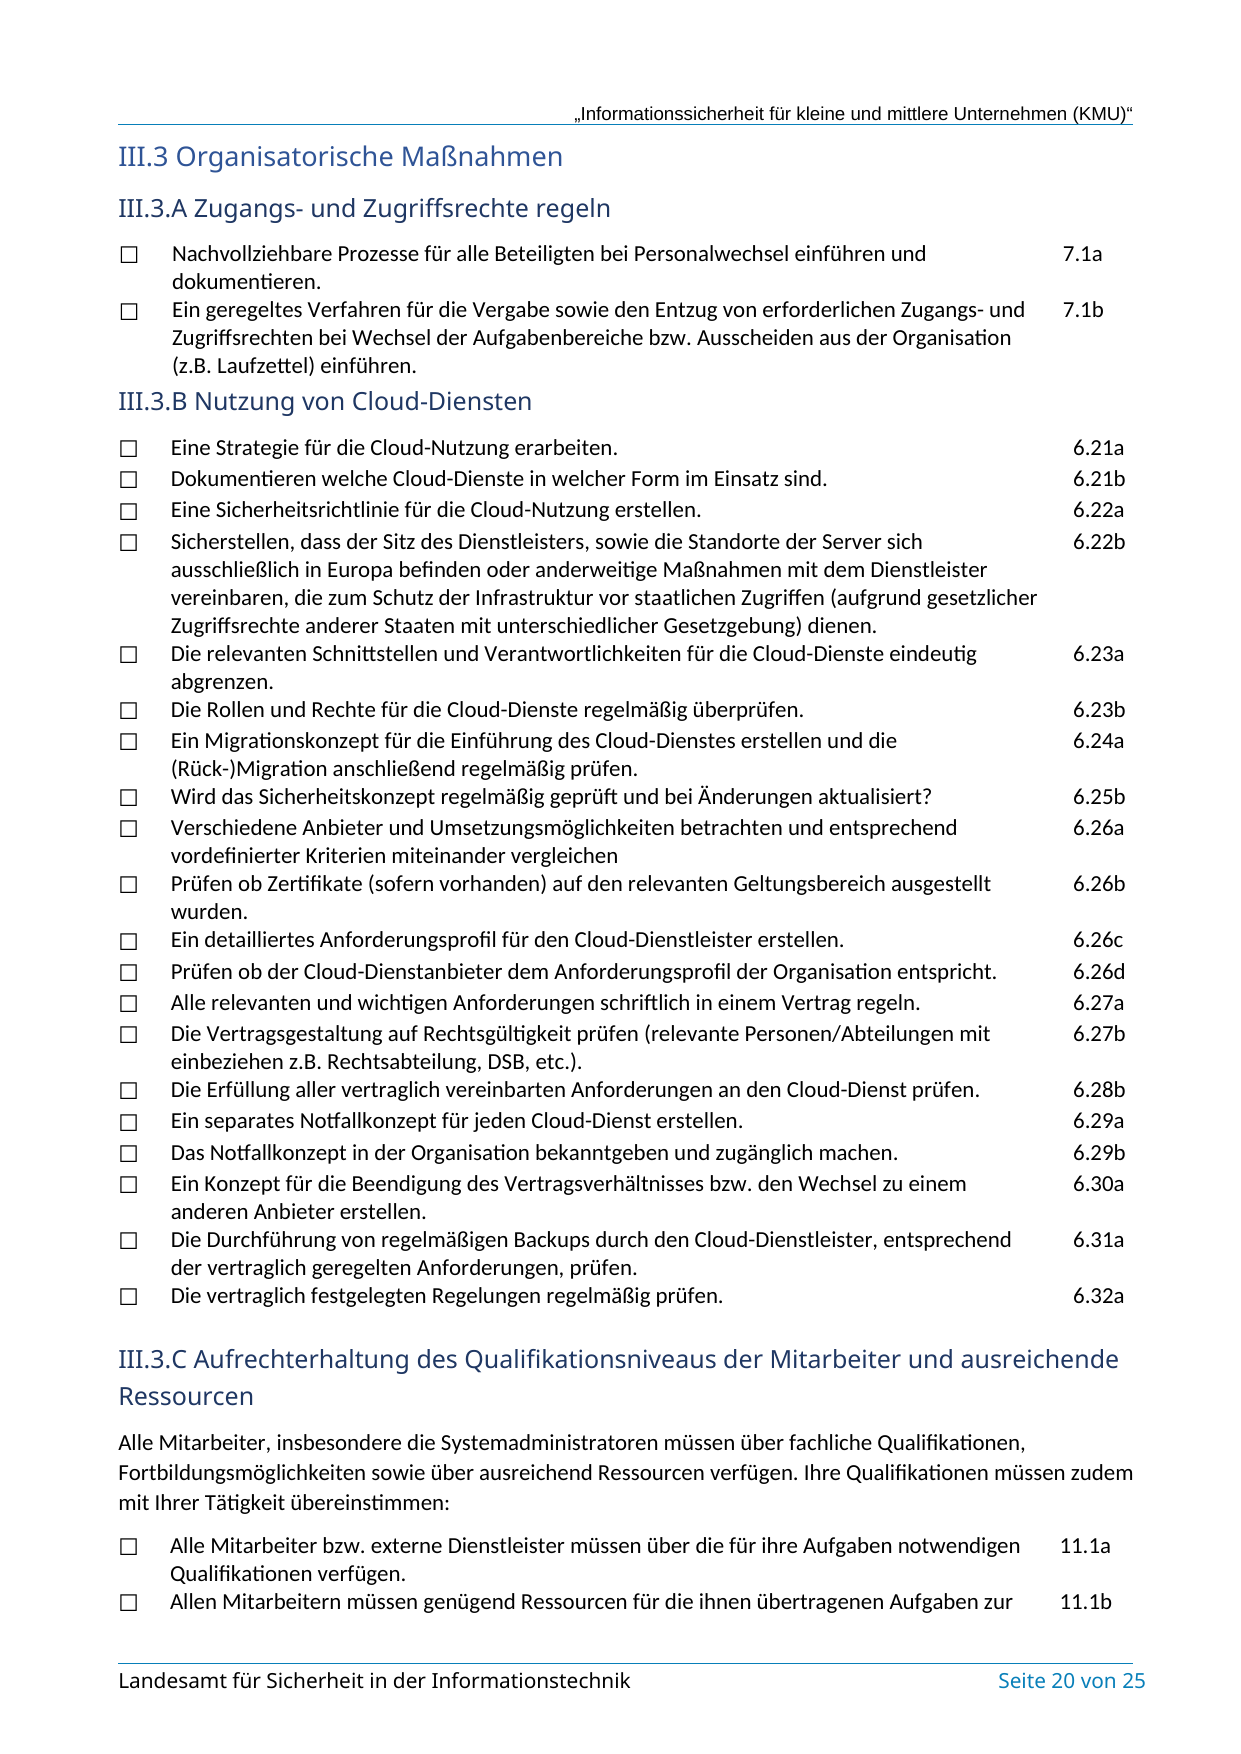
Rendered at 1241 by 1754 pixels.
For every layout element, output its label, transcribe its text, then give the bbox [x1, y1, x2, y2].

table_cell 6.25b [1073, 782, 1137, 813]
table_header 7.1a [1063, 240, 1137, 296]
table_cell Ein Konzept für die Beendigung des Vertragsverhältnisses bzw. den Wechsel zu einem anderen Anbieter erstellen. [171, 1169, 1073, 1225]
table_cell 6.23b [1073, 695, 1137, 726]
table_cell Ein geregeltes Verfahren für die Vergabe sowie den Entzug von erforderlichen Zugangs- und Zugriffsrechten bei Wechsel der Aufgabenbereiche bzw. Ausscheiden aus der Organisation (z.B. Laufzettel) einführen. [171, 296, 1063, 379]
table_cell 11.1b [1060, 1587, 1137, 1618]
table_cell 6.28b [1073, 1075, 1137, 1107]
table_cell 6.24a [1073, 726, 1137, 782]
table_cell Prüfen ob der Cloud-Dienstanbieter dem Anforderungsprofil der Organisation entspricht. [171, 957, 1073, 988]
table_cell 7.1b [1063, 296, 1137, 379]
table_cell 6.29a [1073, 1107, 1137, 1138]
table_cell 6.26b [1073, 870, 1137, 926]
table_cell 6.27b [1073, 1019, 1137, 1075]
table_cell 6.23a [1073, 639, 1137, 695]
table_cell Das Notfallkonzept in der Organisation bekanntgeben und zugänglich machen. [171, 1138, 1073, 1169]
table_header Nachvollziehbare Prozesse für alle Beteiligten bei Personalwechsel einführen und dokumentieren. [171, 240, 1063, 296]
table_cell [170, 1587, 1060, 1618]
table_cell 6.32a [1073, 1281, 1137, 1337]
table_cell Wird das Sicherheitskonzept regelmäßig geprüft und bei Änderungen aktualisiert? [171, 782, 1073, 813]
table_cell Die Rollen und Rechte für die Cloud-Dienste regelmäßig überprüfen. [171, 695, 1073, 726]
table_header 6.21a [1073, 433, 1137, 464]
table_cell 6.26c [1073, 926, 1137, 957]
table_header Alle Mitarbeiter bzw. externe Dienstleister müssen über die für ihre Aufgaben notwendigen Qualifikationen verfügen. [170, 1531, 1060, 1587]
text III.3.A Zugangs- und Zugriffsrechte regeln [118, 190, 1137, 224]
table_cell 6.26a [1073, 814, 1137, 869]
table_header Eine Strategie für die Cloud-Nutzung erarbeiten. [171, 433, 1073, 464]
text III.3 Organisatorische Maßnahmen [118, 138, 1137, 175]
table_cell Alle relevanten und wichtigen Anforderungen schriftlich in einem Vertrag regeln. [171, 988, 1073, 1019]
table_cell 6.29b [1073, 1138, 1137, 1169]
text Alle Mitarbeiter, insbesondere die Systemadministratoren müssen über fachliche Qualifikationen, Fortbildungsmöglichkeiten sowie über ausreichend Ressourcen verfügen. Ihre Qualifikationen müssen zudem mit Ihrer Tätigkeit übereinstimmen: [118, 1428, 1137, 1516]
table_cell 6.30a [1073, 1169, 1137, 1225]
table_cell 6.22a [1073, 496, 1137, 527]
table_cell 6.31a [1073, 1225, 1137, 1281]
table_cell Die relevanten Schnittstellen und Verantwortlichkeiten für die Cloud-Dienste eindeutig abgrenzen. [171, 639, 1073, 695]
table_cell Sicherstellen, dass der Sitz des Dienstleisters, sowie die Standorte der Server sich ausschließlich in Europa befinden oder anderweitige Maßnahmen mit dem Dienstleister vereinbaren, die zum Schutz der Infrastruktur vor staatlichen Zugriffen (aufgrund gesetzlicher Zugriffsrechte anderer Staaten mit unterschiedlicher Gesetzgebung) dienen. [171, 527, 1073, 639]
table_cell 6.21b [1073, 464, 1137, 496]
table_cell Dokumentieren welche Cloud-Dienste in welcher Form im Einsatz sind. [171, 464, 1073, 496]
table_cell Ein Migrationskonzept für die Einführung des Cloud-Dienstes erstellen und die (Rück-)Migration anschließend regelmäßig prüfen. [171, 726, 1073, 782]
table_cell Ein separates Notfallkonzept für jeden Cloud-Dienst erstellen. [171, 1107, 1073, 1138]
table_cell Die Erfüllung aller vertraglich vereinbarten Anforderungen an den Cloud-Dienst prüfen. [171, 1075, 1073, 1107]
table_cell Verschiedene Anbieter und Umsetzungsmöglichkeiten betrachten und entsprechend vordefinierter Kriterien miteinander vergleichen [171, 814, 1073, 869]
table_cell Ein detailliertes Anforderungsprofil für den Cloud-Dienstleister erstellen. [171, 926, 1073, 957]
table_cell 6.22b [1073, 527, 1137, 639]
text III.3.B Nutzung von Cloud-Diensten [118, 384, 1137, 418]
table_header 11.1a [1060, 1531, 1137, 1587]
table_cell Eine Sicherheitsrichtlinie für die Cloud-Nutzung erstellen. [171, 496, 1073, 527]
table_cell Die vertraglich festgelegten Regelungen regelmäßig prüfen. [171, 1281, 1073, 1337]
table_cell Die Durchführung von regelmäßigen Backups durch den Cloud-Dienstleister, entsprechend der vertraglich geregelten Anforderungen, prüfen. [171, 1225, 1073, 1281]
table_cell Prüfen ob Zertifikate (sofern vorhanden) auf den relevanten Geltungsbereich ausgestellt wurden. [171, 870, 1073, 926]
table_cell Die Vertragsgestaltung auf Rechtsgültigkeit prüfen (relevante Personen/Abteilungen mit einbeziehen z.B. Rechtsabteilung, DSB, etc.). [171, 1019, 1073, 1075]
table_cell 6.26d [1073, 957, 1137, 988]
table_cell 6.27a [1073, 988, 1137, 1019]
text III.3.C Aufrechterhaltung des Qualifikationsniveaus der Mitarbeiter und ausreichende Ressourcen [118, 1342, 1137, 1412]
